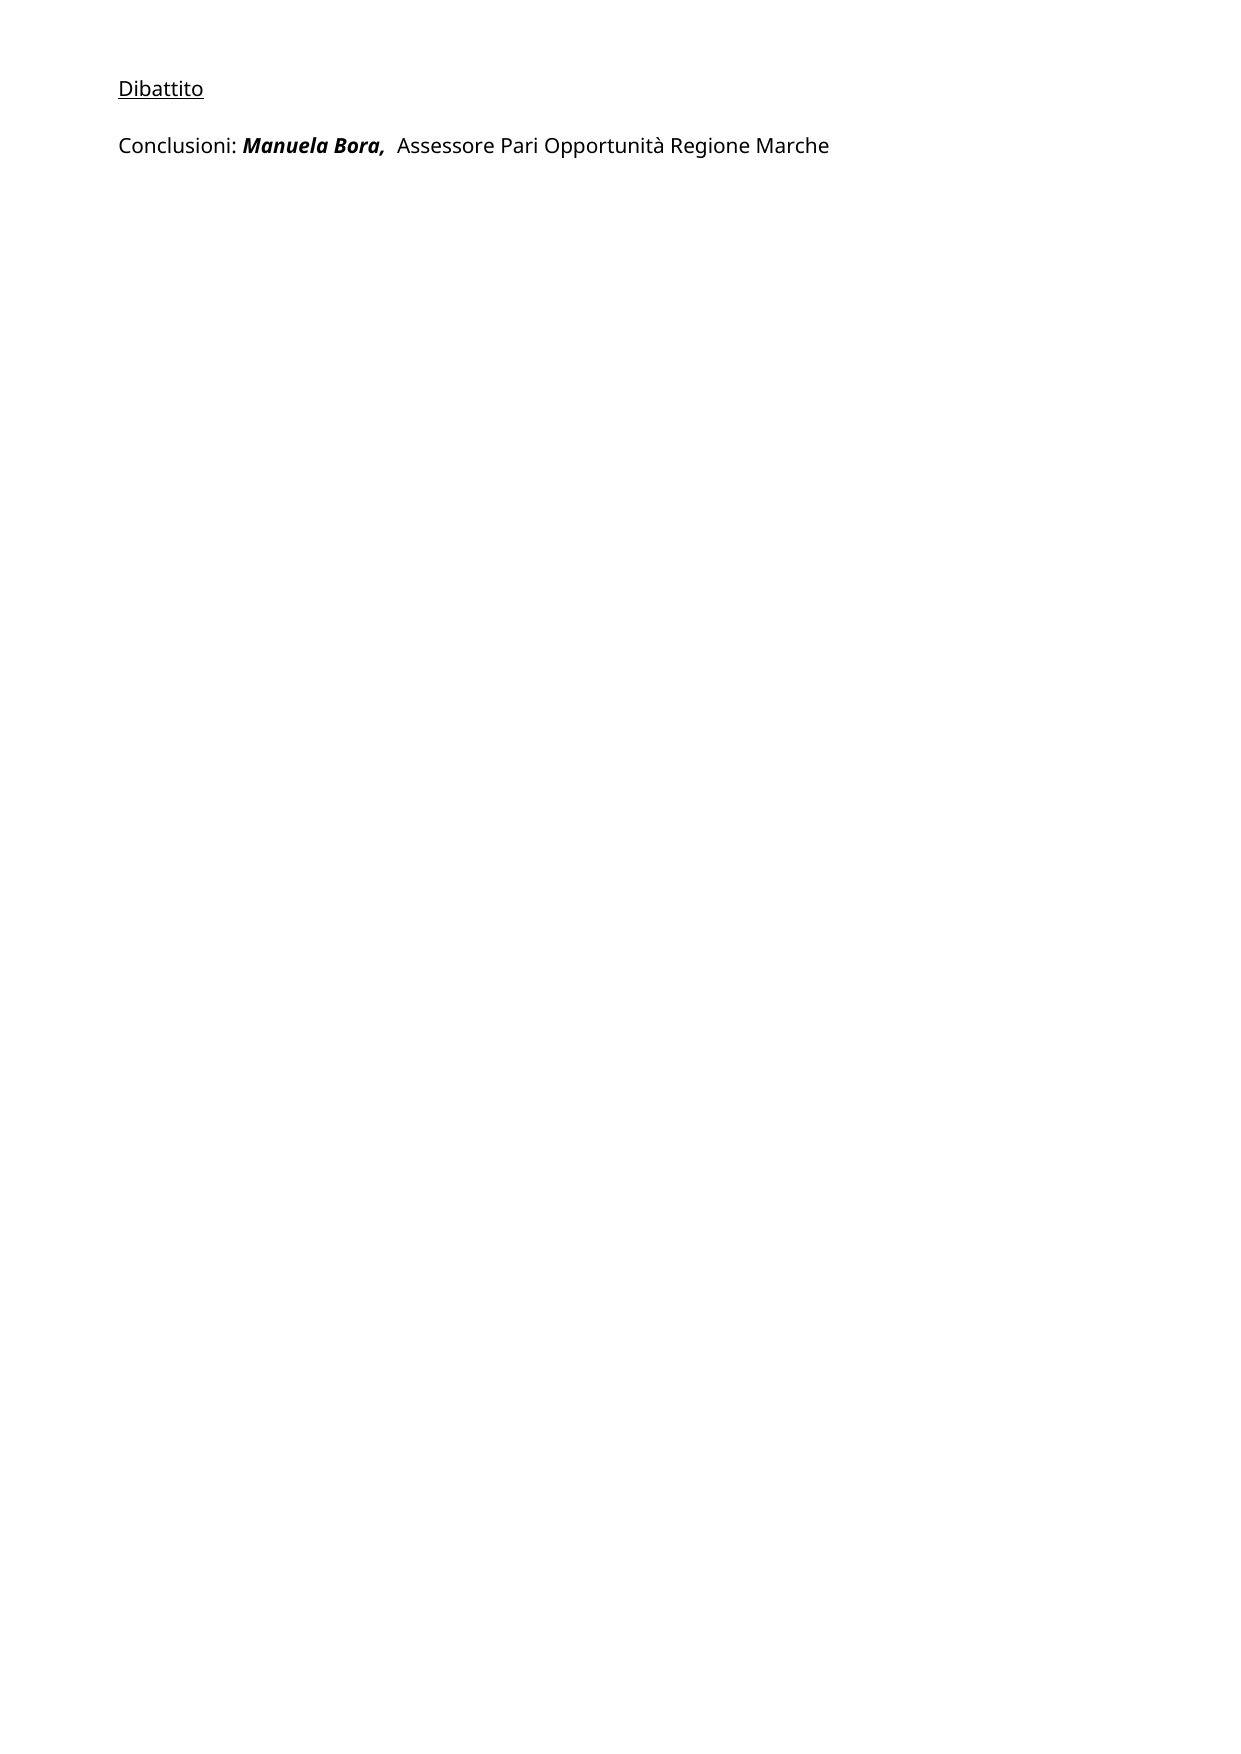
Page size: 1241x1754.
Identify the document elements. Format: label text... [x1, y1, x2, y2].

text Dibattito [118, 74, 1122, 102]
text Conclusioni: Manuela Bora, Assessore Pari Opportunità Regione Marche [118, 131, 1122, 159]
